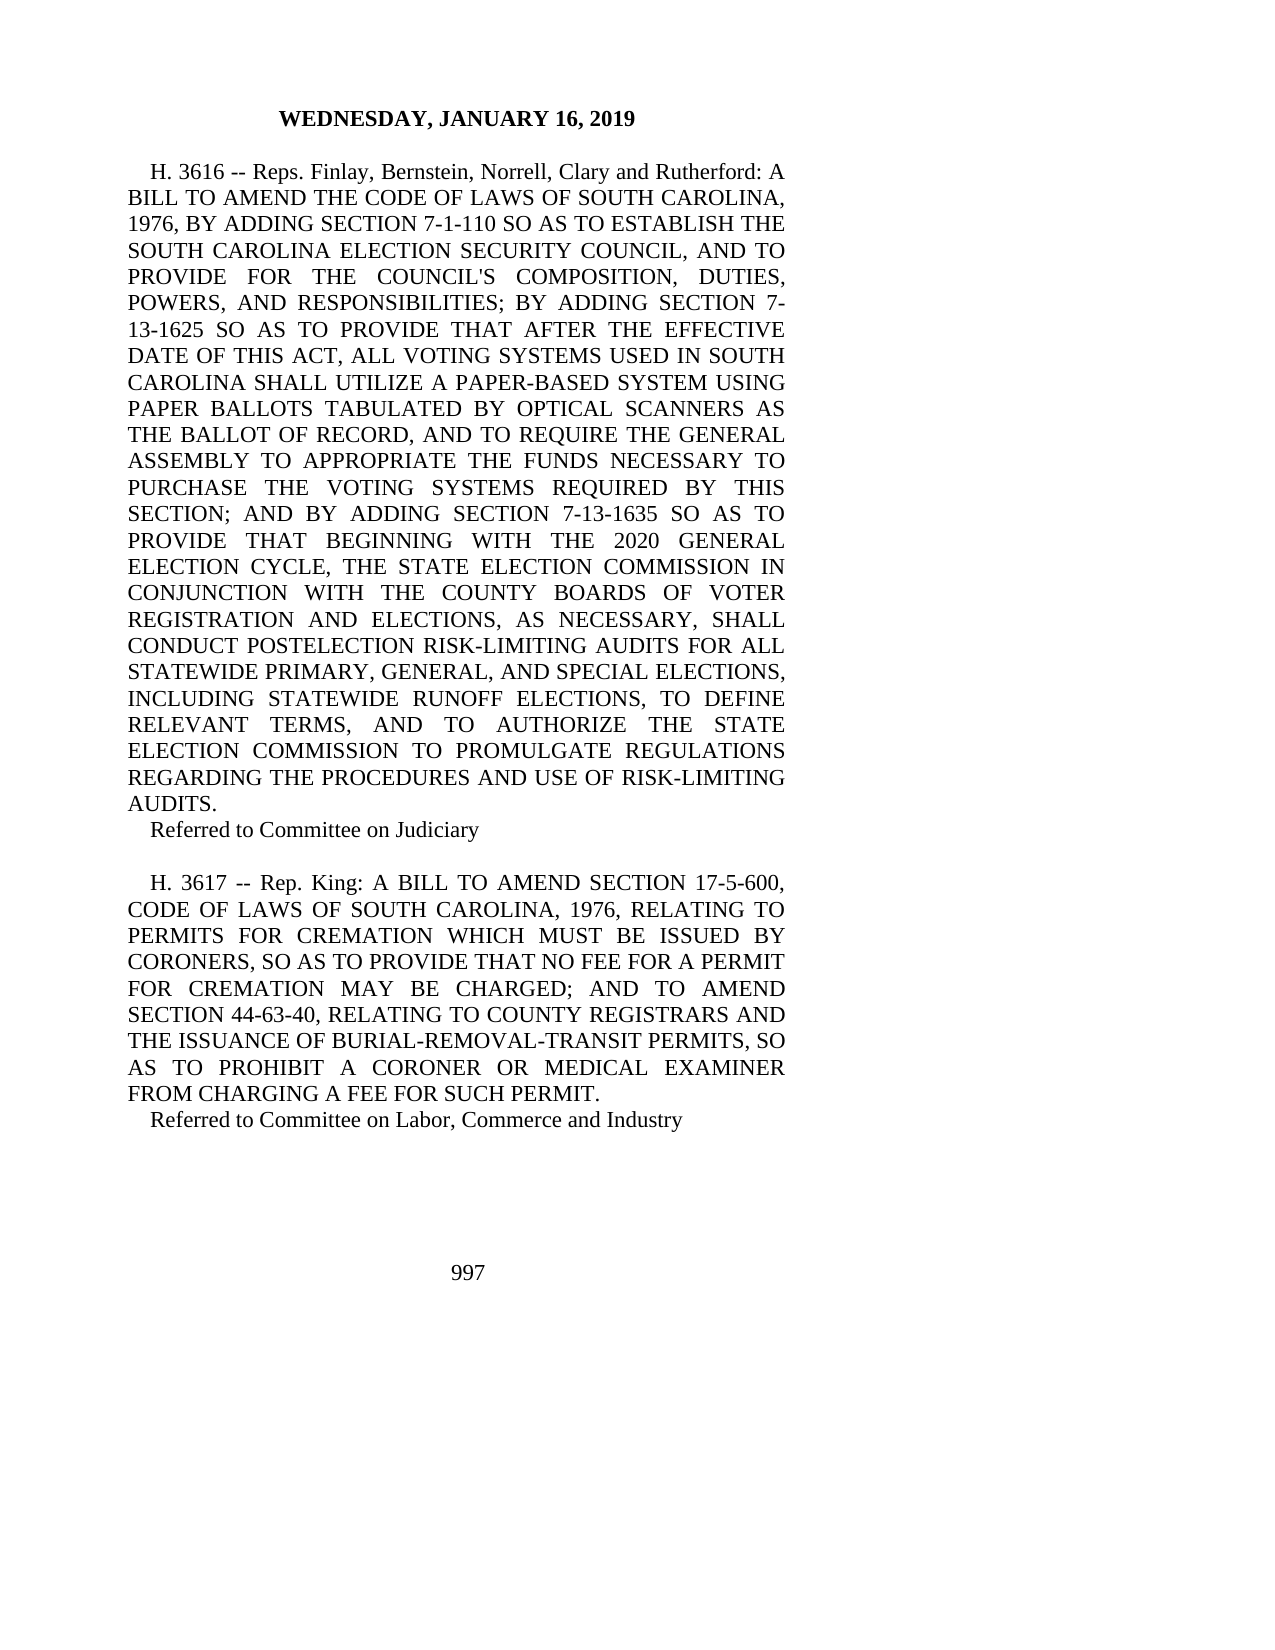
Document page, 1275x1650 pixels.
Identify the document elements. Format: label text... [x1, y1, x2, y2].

text Referred to Committee on Labor, Commerce and Industry [127, 1106, 786, 1133]
text Referred to Committee on Judiciary [127, 817, 786, 843]
text H. 3616 -- Reps. Finlay, Bernstein, Norrell, Clary and Rutherford: A BILL TO AMEND THE CODE OF LAWS OF SOUTH CAROLINA, 1976, BY ADDING SECTION 7-1-110 SO AS TO ESTABLISH THE SOUTH CAROLINA ELECTION SECURITY COUNCIL, AND TO PROVIDE FOR THE COUNCIL'S COMPOSITION, DUTIES, POWERS, AND RESPONSIBILITIES; BY ADDING SECTION 7-13-1625 SO AS TO PROVIDE THAT AFTER THE EFFECTIVE DATE OF THIS ACT, ALL VOTING SYSTEMS USED IN SOUTH CAROLINA SHALL UTILIZE A PAPER-BASED SYSTEM USING PAPER BALLOTS TABULATED BY OPTICAL SCANNERS AS THE BALLOT OF RECORD, AND TO REQUIRE THE GENERAL ASSEMBLY TO APPROPRIATE THE FUNDS NECESSARY TO PURCHASE THE VOTING SYSTEMS REQUIRED BY THIS SECTION; AND BY ADDING SECTION 7-13-1635 SO AS TO PROVIDE THAT BEGINNING WITH THE 2020 GENERAL ELECTION CYCLE, THE STATE ELECTION COMMISSION IN CONJUNCTION WITH THE COUNTY BOARDS OF VOTER REGISTRATION AND ELECTIONS, AS NECESSARY, SHALL CONDUCT POSTELECTION RISK-LIMITING AUDITS FOR ALL STATEWIDE PRIMARY, GENERAL, AND SPECIAL ELECTIONS, INCLUDING STATEWIDE RUNOFF ELECTIONS, TO DEFINE RELEVANT TERMS, AND TO AUTHORIZE THE STATE ELECTION COMMISSION TO PROMULGATE REGULATIONS REGARDING THE PROCEDURES AND USE OF RISK-LIMITING AUDITS. [127, 158, 786, 817]
text H. 3617 -- Rep. King: A BILL TO AMEND SECTION 17-5-600, CODE OF LAWS OF SOUTH CAROLINA, 1976, RELATING TO PERMITS FOR CREMATION WHICH MUST BE ISSUED BY CORONERS, SO AS TO PROVIDE THAT NO FEE FOR A PERMIT FOR CREMATION MAY BE CHARGED; AND TO AMEND SECTION 44-63-40, RELATING TO COUNTY REGISTRARS AND THE ISSUANCE OF BURIAL-REMOVAL-TRANSIT PERMITS, SO AS TO PROHIBIT A CORONER OR MEDICAL EXAMINER FROM CHARGING A FEE FOR SUCH PERMIT. [127, 869, 786, 1106]
